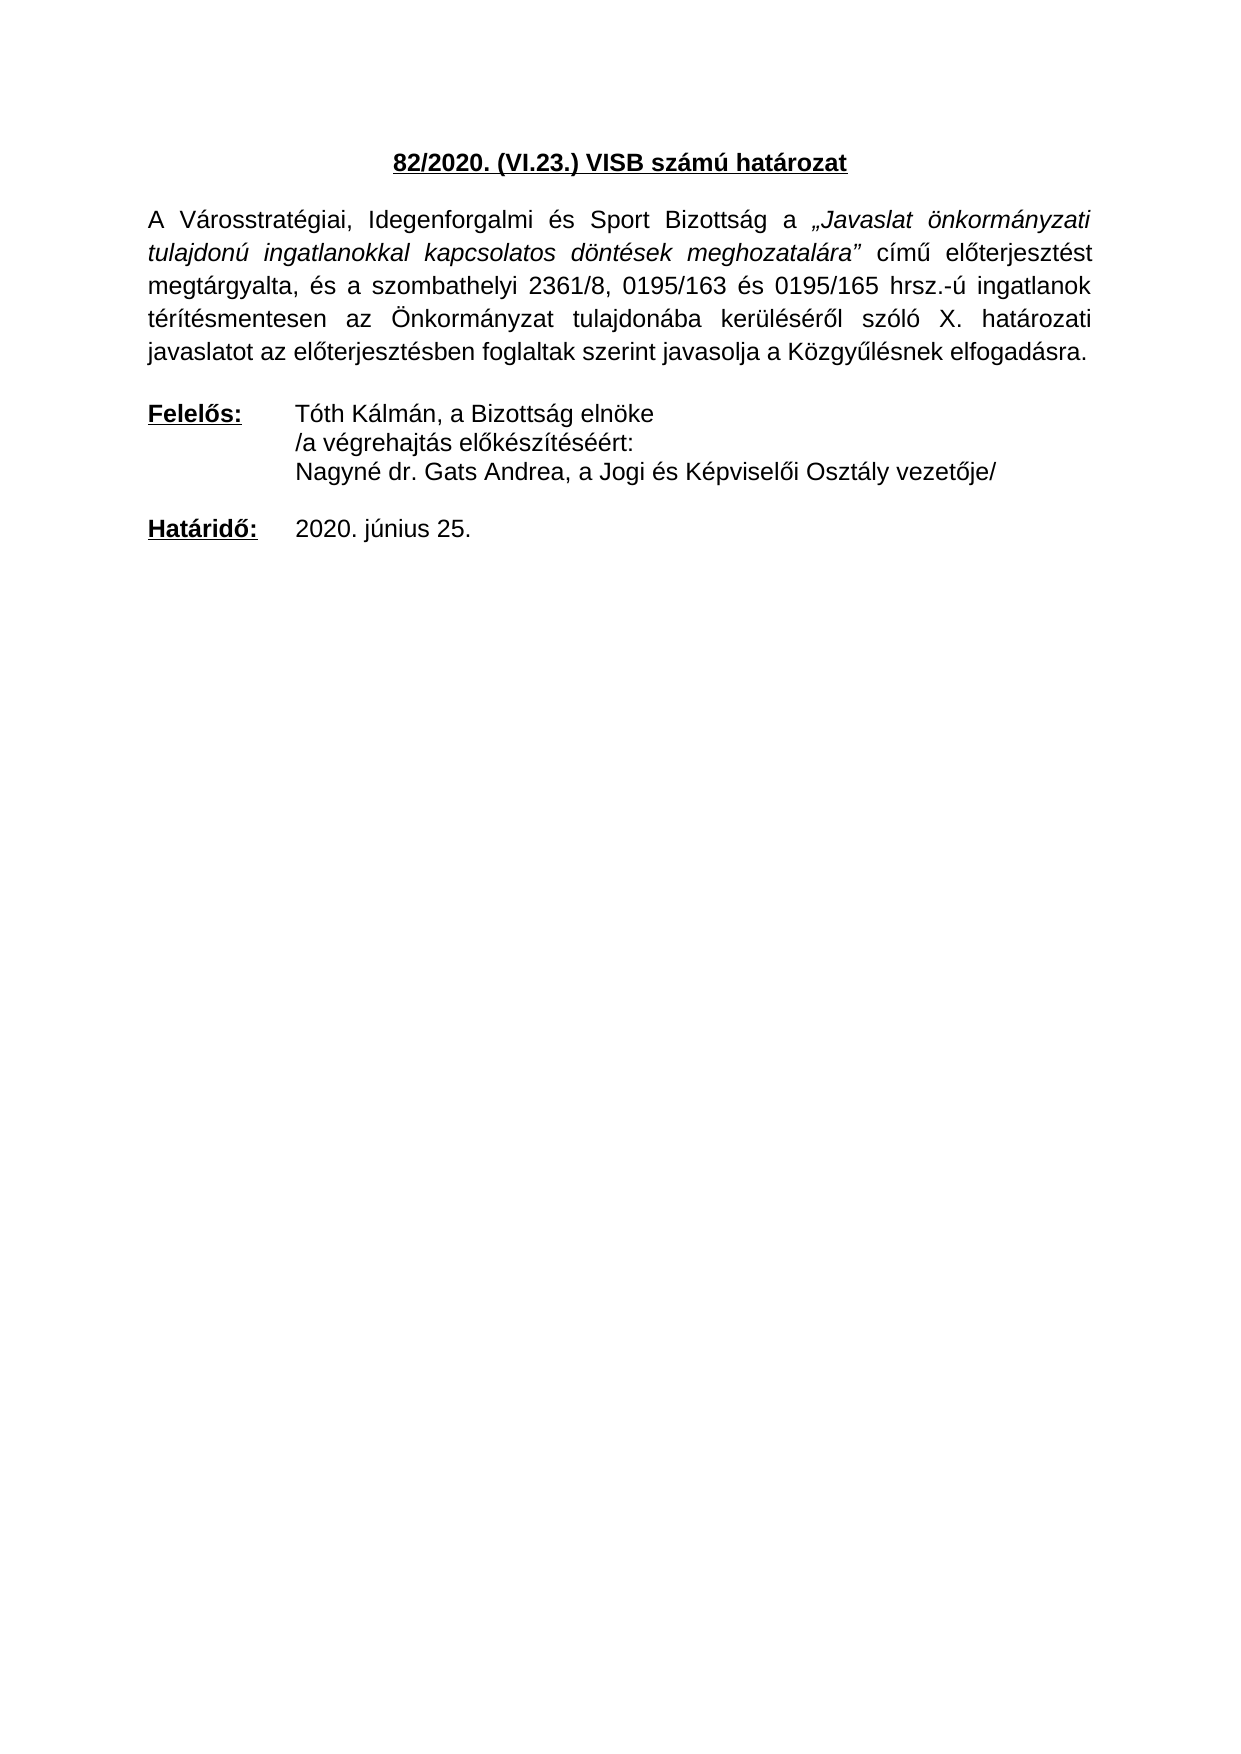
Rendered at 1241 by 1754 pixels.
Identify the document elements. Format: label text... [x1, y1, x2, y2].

text Határidő: 2020. június 25. [148, 514, 1093, 543]
text Felelős: Tóth Kálmán, a Bizottság elnöke [148, 399, 1093, 428]
text 82/2020. (VI.23.) VISB számú határozat [148, 148, 1093, 176]
text /a végrehajtás előkészítéséért: [295, 428, 1093, 456]
text Nagyné dr. Gats Andrea, a Jogi és Képviselői Osztály vezetője/ [148, 456, 1093, 485]
text A Városstratégiai, Idegenforgalmi és Sport Bizottság a „Javaslat önkormányzati tulajdonú ingatlanokkal kapcsolatos döntések meghozatalára” című előterjesztést megtárgyalta, és a szombathelyi 2361/8, 0195/163 és 0195/165 hrsz.-ú ingatlanok térítésmentesen az Önkormányzat tulajdonába kerüléséről szóló X. határozati javaslatot az előterjesztésben foglaltak szerint javasolja a Közgyűlésnek elfogadásra. [148, 205, 1093, 366]
